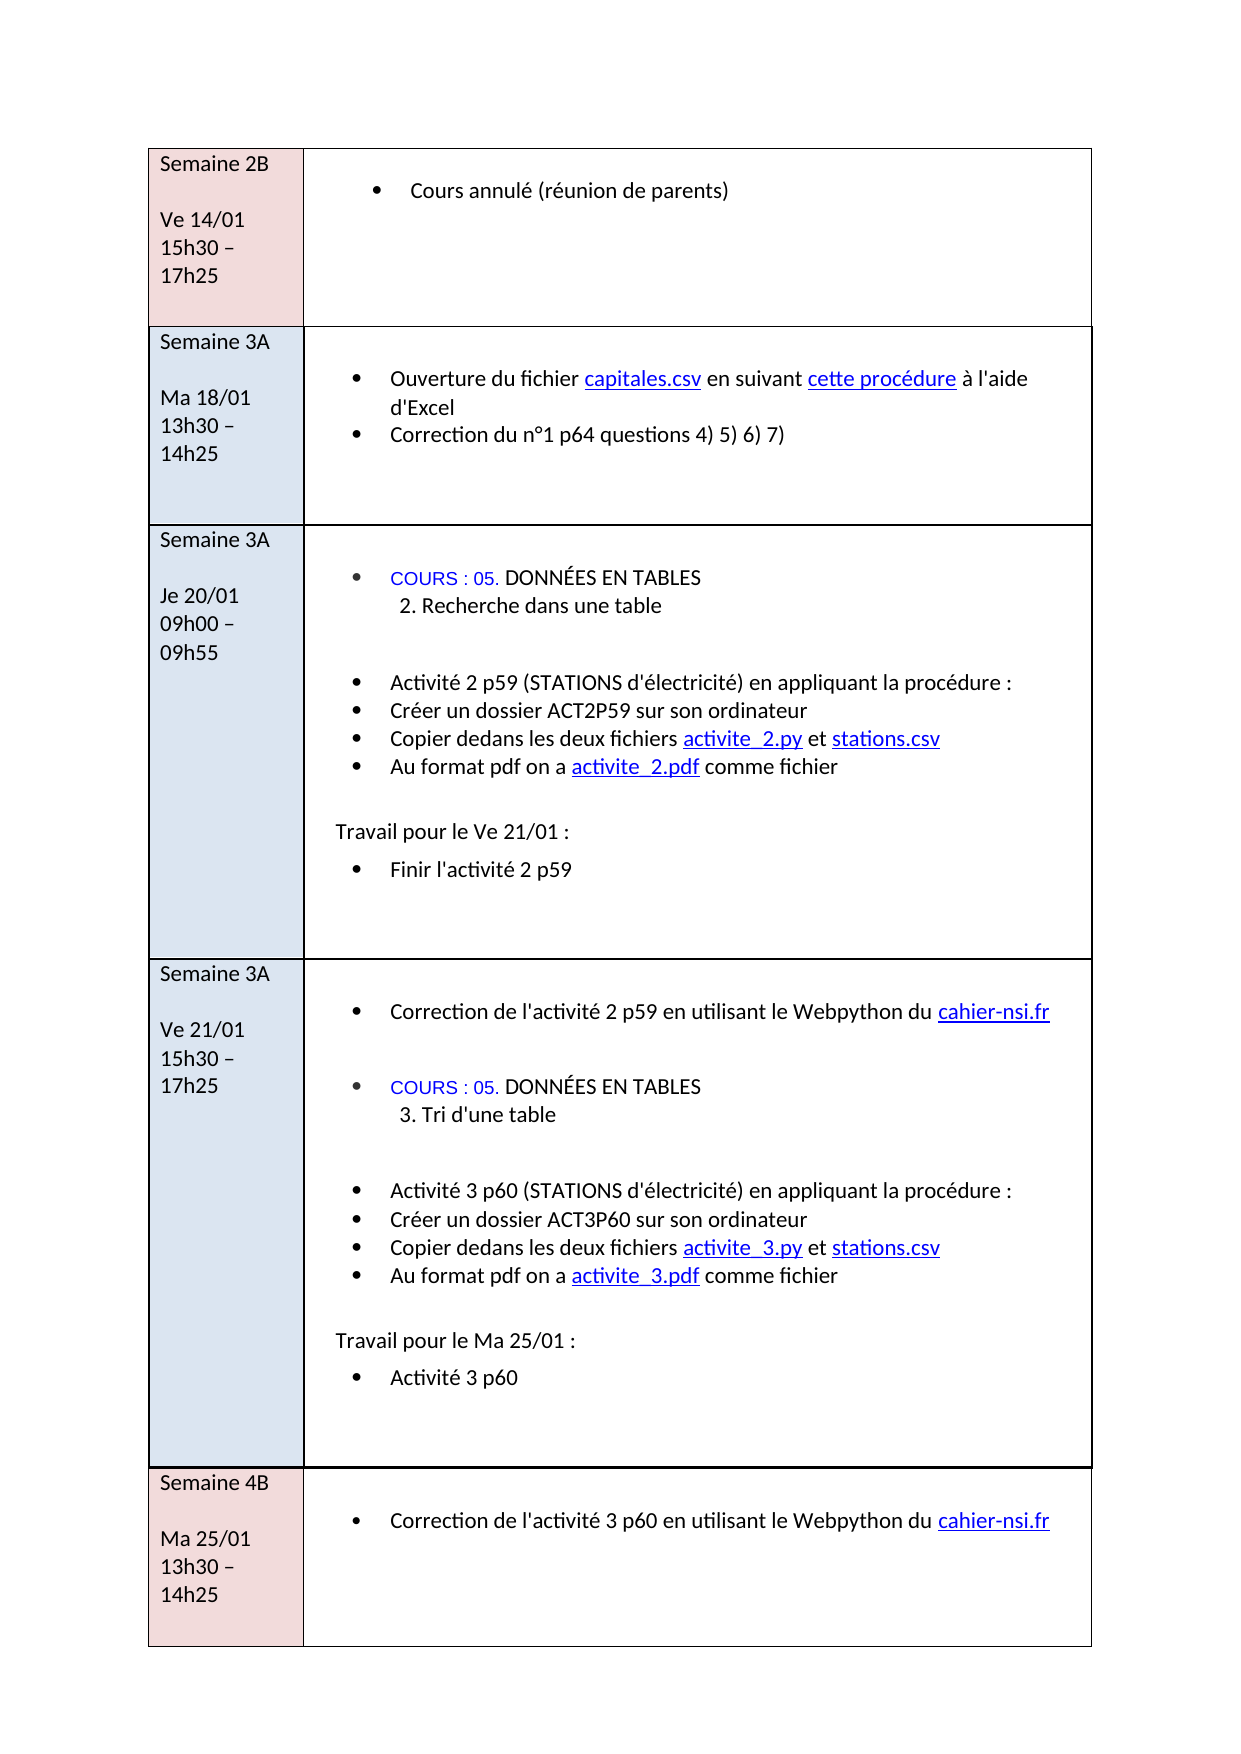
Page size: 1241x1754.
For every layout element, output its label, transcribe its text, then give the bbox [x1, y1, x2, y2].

table_cell Semaine 3A Je 20/01 09h00 – 09h55 [150, 526, 303, 957]
table_cell Semaine 3A Ma 18/01 13h30 – 14h25 [150, 327, 303, 523]
table_cell Semaine 4B Ma 25/01 13h30 – 14h25 [149, 1469, 303, 1646]
table_cell Correction de l'activité 3 p60 en utilisant le Webpython du cahier-nsi.fr [304, 1469, 1091, 1646]
table_cell Correction de l'activité 2 p59 en utilisant le Webpython du cahier-nsi.fr COURS : 05. DONNÉES EN TABLES 3. Tri d'une table Activité 3 p60 (STATIONS d'électricité) en appliquant la procédure : Créer un dossier ACT3P60 sur son ordinateur Copier dedans les deux fichiers activite_3.py et stations.csv Au format pdf on a activite_3.pdf comme fichier Travail pour le Ma 25/01 : Activité 3 p60 [305, 960, 1091, 1466]
table_cell Cours annulé (réunion de parents) [304, 149, 1091, 326]
table_cell Semaine 3A Ve 21/01 15h30 – 17h25 [150, 960, 303, 1466]
table_cell COURS : 05. DONNÉES EN TABLES 2. Recherche dans une table Activité 2 p59 (STATIONS d'électricité) en appliquant la procédure : Créer un dossier ACT2P59 sur son ordinateur Copier dedans les deux fichiers activite_2.py et stations.csv Au format pdf on a activite_2.pdf comme fichier Travail pour le Ve 21/01 : Finir l'activité 2 p59 [305, 526, 1091, 957]
table_cell Ouverture du fichier capitales.csv en suivant cette procédure à l'aide d'Excel Correction du n°1 p64 questions 4) 5) 6) 7) [305, 327, 1091, 523]
table_cell Semaine 2B Ve 14/01 15h30 – 17h25 [149, 149, 303, 326]
